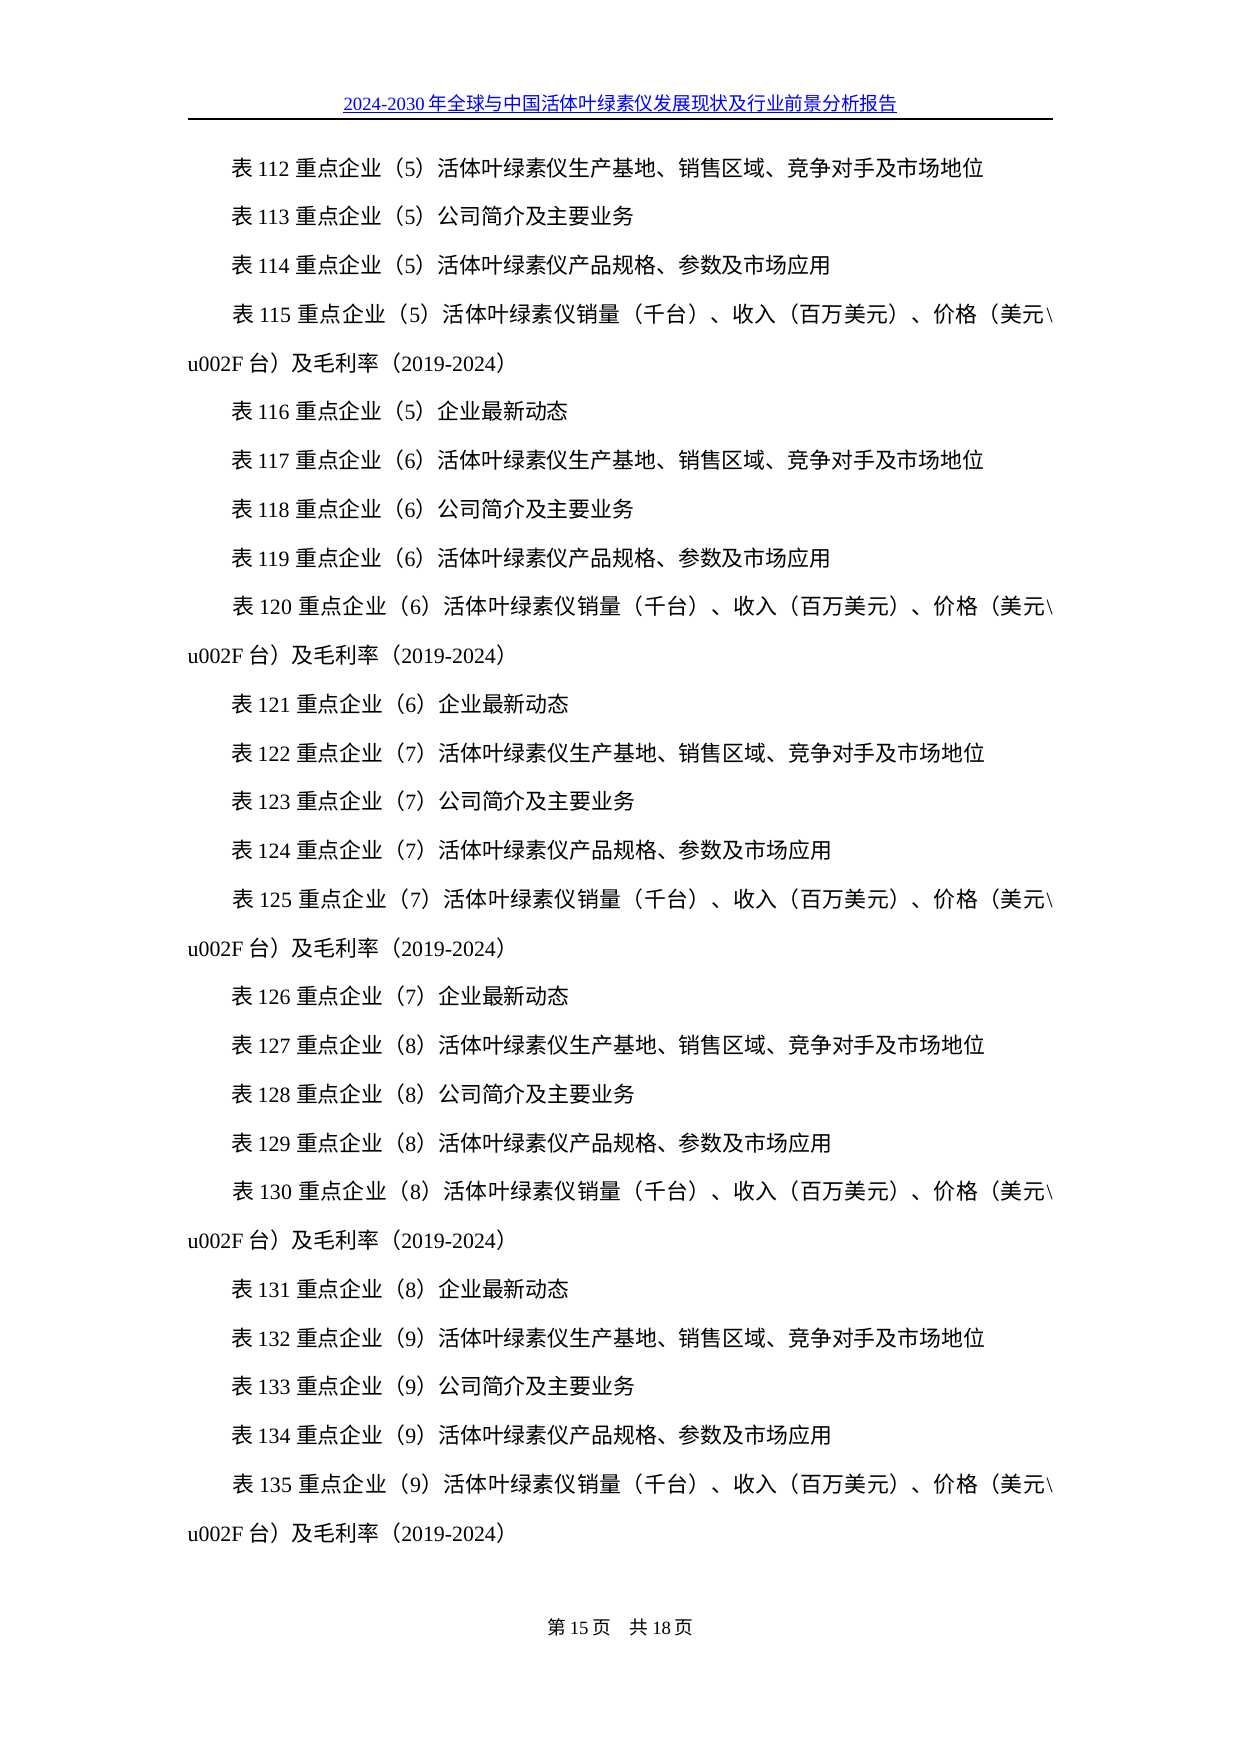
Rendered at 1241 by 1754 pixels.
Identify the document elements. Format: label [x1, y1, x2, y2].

text [187, 150, 1053, 1548]
